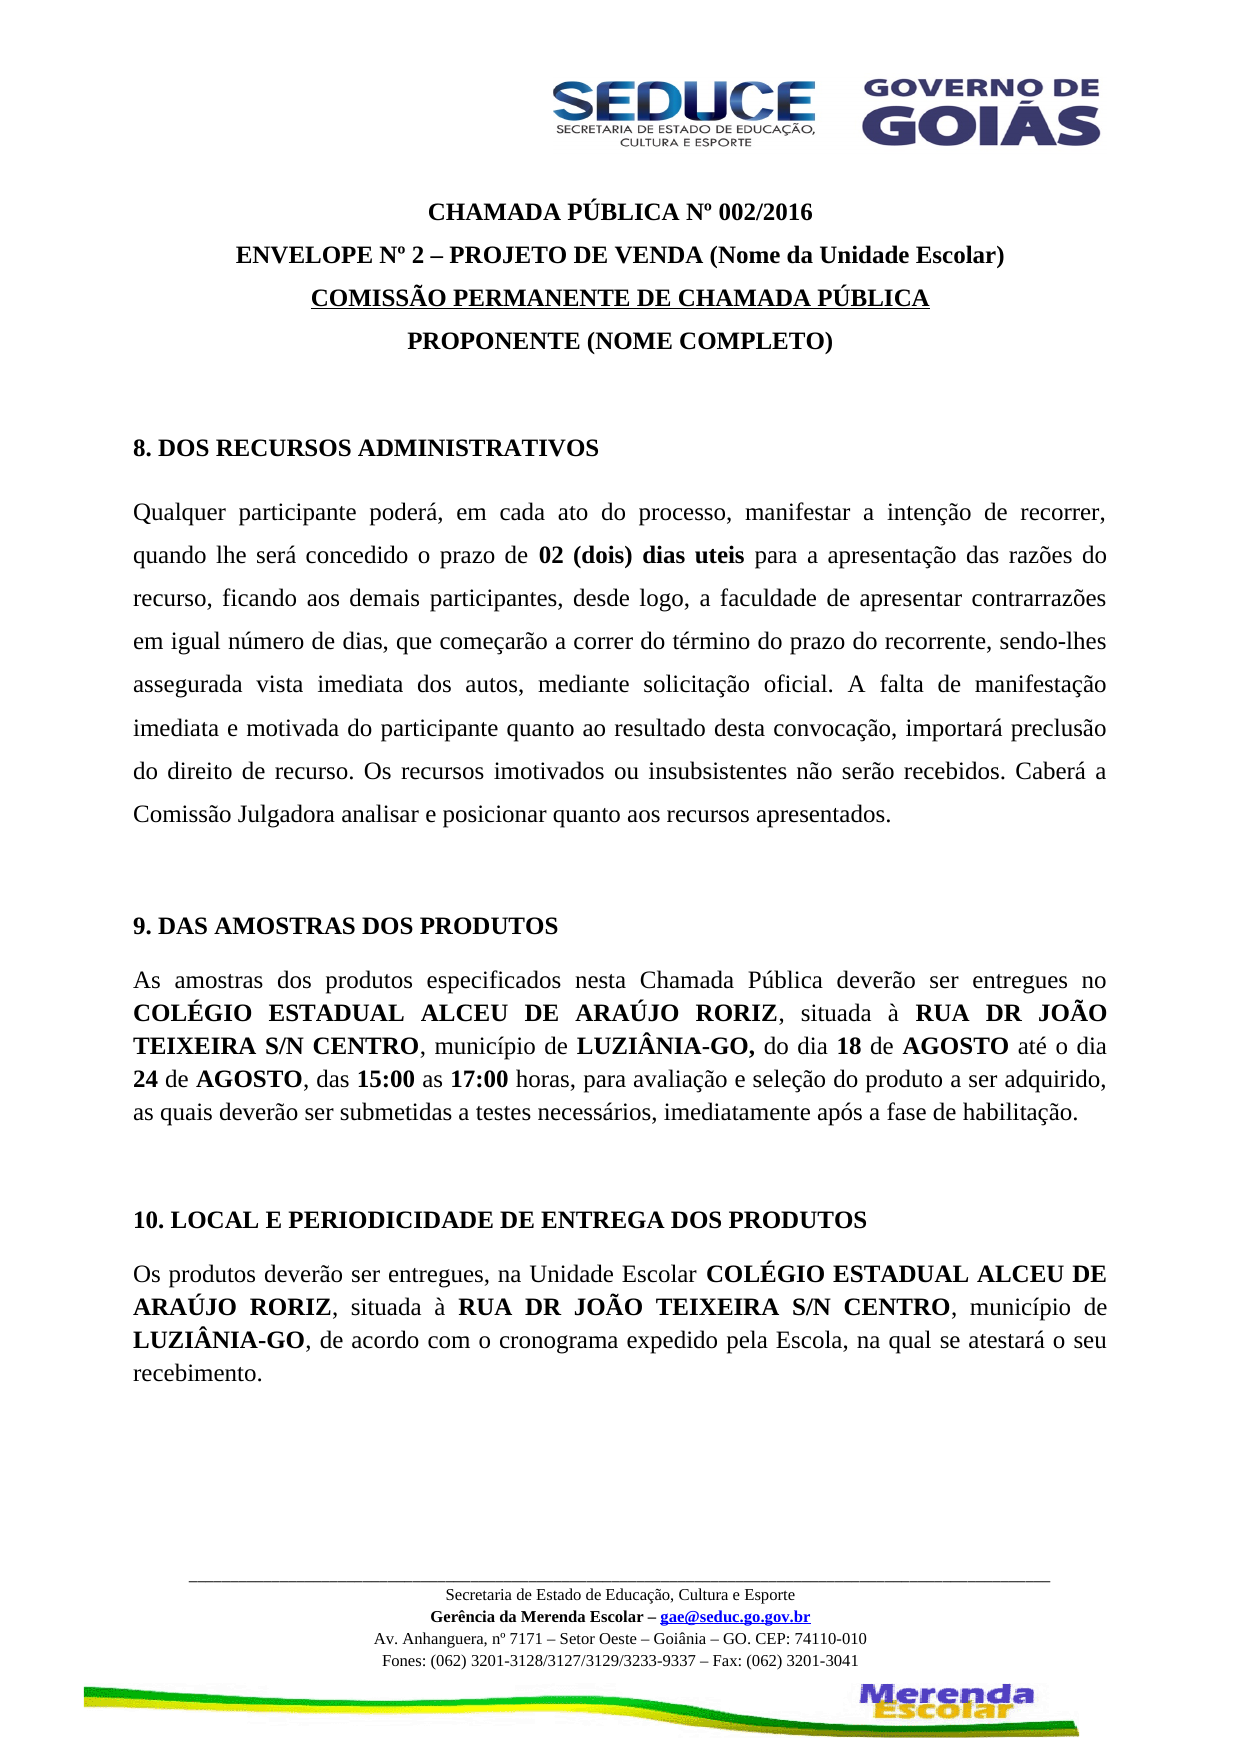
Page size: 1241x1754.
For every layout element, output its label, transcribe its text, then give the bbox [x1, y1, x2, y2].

text As amostras dos produtos especificados nesta Chamada Pública deverão ser entregues no COLÉGIO ESTADUAL ALCEU DE ARAÚJO RORIZ, situada à RUA DR JOÃO TEIXEIRA S/N CENTRO, município de LUZIÂNIA-GO, do dia 18 de AGOSTO até o dia 24 de AGOSTO, das 15:00 as 17:00 horas, para avaliação e seleção do produto a ser adquirido, as quais deverão ser submetidas a testes necessários, imediatamente após a fase de habilitação. [133, 965, 1107, 1126]
text 8. DOS RECURSOS ADMINISTRATIVOS [133, 433, 1107, 462]
text 9. DAS AMOSTRAS DOS PRODUTOS [133, 911, 1013, 940]
text 10. LOCAL E PERIODICIDADE DE ENTREGA DOS PRODUTOS [133, 1205, 1103, 1234]
text ENVELOPE Nº 2 – PROJETO DE VENDA (Nome da Unidade Escolar) [133, 240, 1107, 268]
text CHAMADA PÚBLICA Nº 002/2016 [133, 197, 1107, 225]
text Qualquer participante poderá, em cada ato do processo, manifestar a intenção de recorrer, quando lhe será concedido o prazo de 02 (dois) dias uteis para a apresentação das razões do recurso, ficando aos demais participantes, desde logo, a faculdade de apresentar contrarrazões em igual número de dias, que começarão a correr do término do prazo do recorrente, sendo-lhes assegurada vista imediata dos autos, mediante solicitação oficial. A falta de manifestação imediata e motivada do participante quanto ao resultado desta convocação, importará preclusão do direito de recurso. Os recursos imotivados ou insubsistentes não serão recebidos. Caberá a Comissão Julgadora analisar e posicionar quanto aos recursos apresentados. [133, 497, 1107, 828]
text COMISSÃO PERMANENTE DE CHAMADA PÚBLICA [133, 283, 1107, 312]
text Os produtos deverão ser entregues, na Unidade Escolar COLÉGIO ESTADUAL ALCEU DE ARAÚJO RORIZ, situada à RUA DR JOÃO TEIXEIRA S/N CENTRO, município de LUZIÂNIA-GO, de acordo com o cronograma expedido pela Escola, na qual se atestará o seu recebimento. [133, 1259, 1107, 1387]
picture [552, 73, 1108, 154]
text PROPONENTE (NOME COMPLETO) [133, 326, 1107, 355]
